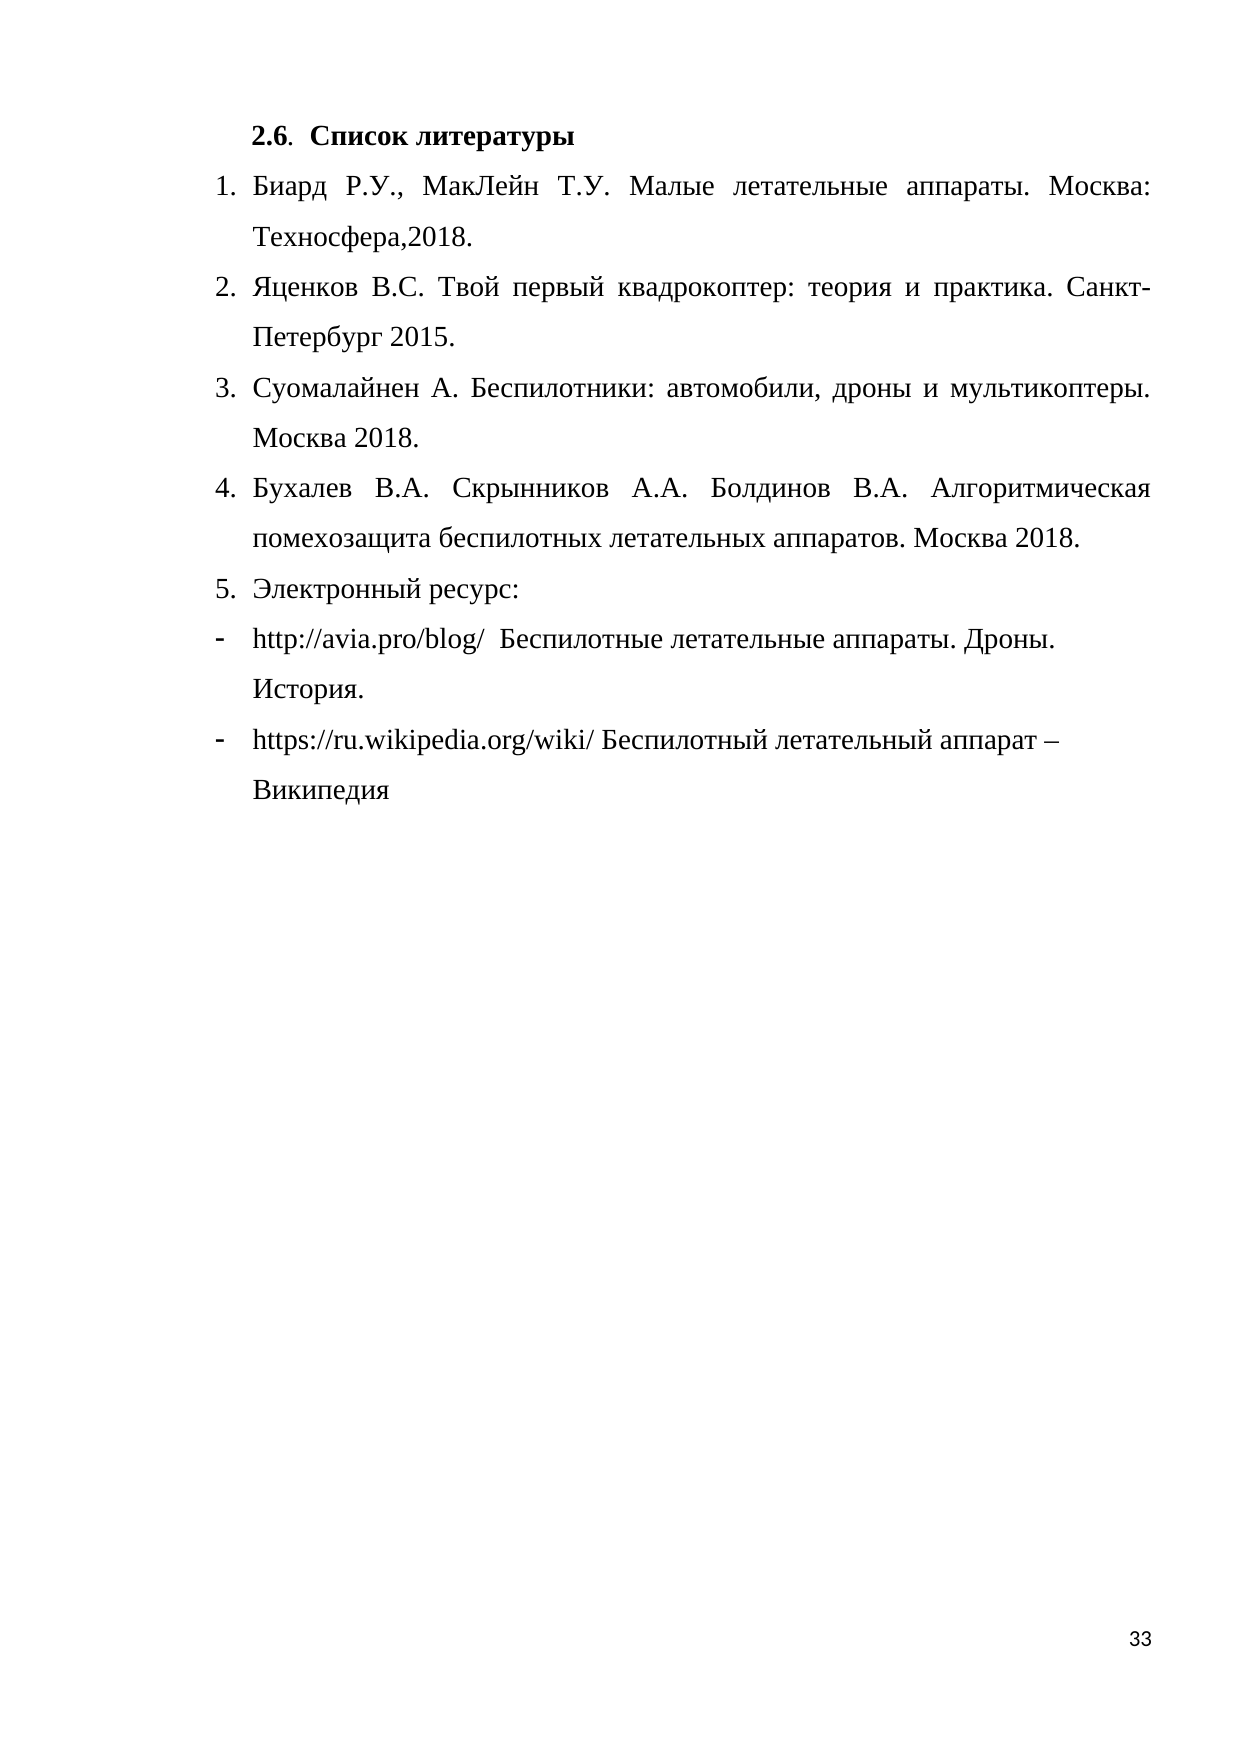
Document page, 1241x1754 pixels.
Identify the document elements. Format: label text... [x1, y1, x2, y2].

list Электронный ресурс: [215, 571, 1152, 604]
list Яценков В.С. Твой первый квадрокоптер: теория и практика. Санкт-Петербург 2015. [215, 269, 1152, 353]
list http://avia.pro/blog/ Беспилотные летательные аппараты. Дроны. История. [215, 621, 1152, 705]
list Бухалев В.А. Скрынников А.А. Болдинов В.А. Алгоритмическая помехозащита беспилотных летательных аппаратов. Москва 2018. [215, 470, 1152, 554]
list Суомалайнен А. Беспилотники: автомобили, дроны и мультикоптеры. Москва 2018. [215, 370, 1152, 453]
list Биард Р.У., МакЛейн Т.У. Малые летательные аппараты. Москва: Техносфера,2018. [215, 168, 1152, 252]
list https://ru.wikipedia.org/wiki/ Беспилотный летательный аппарат – Википедия [215, 722, 1152, 806]
text 2.6. Список литературы [177, 118, 1152, 152]
